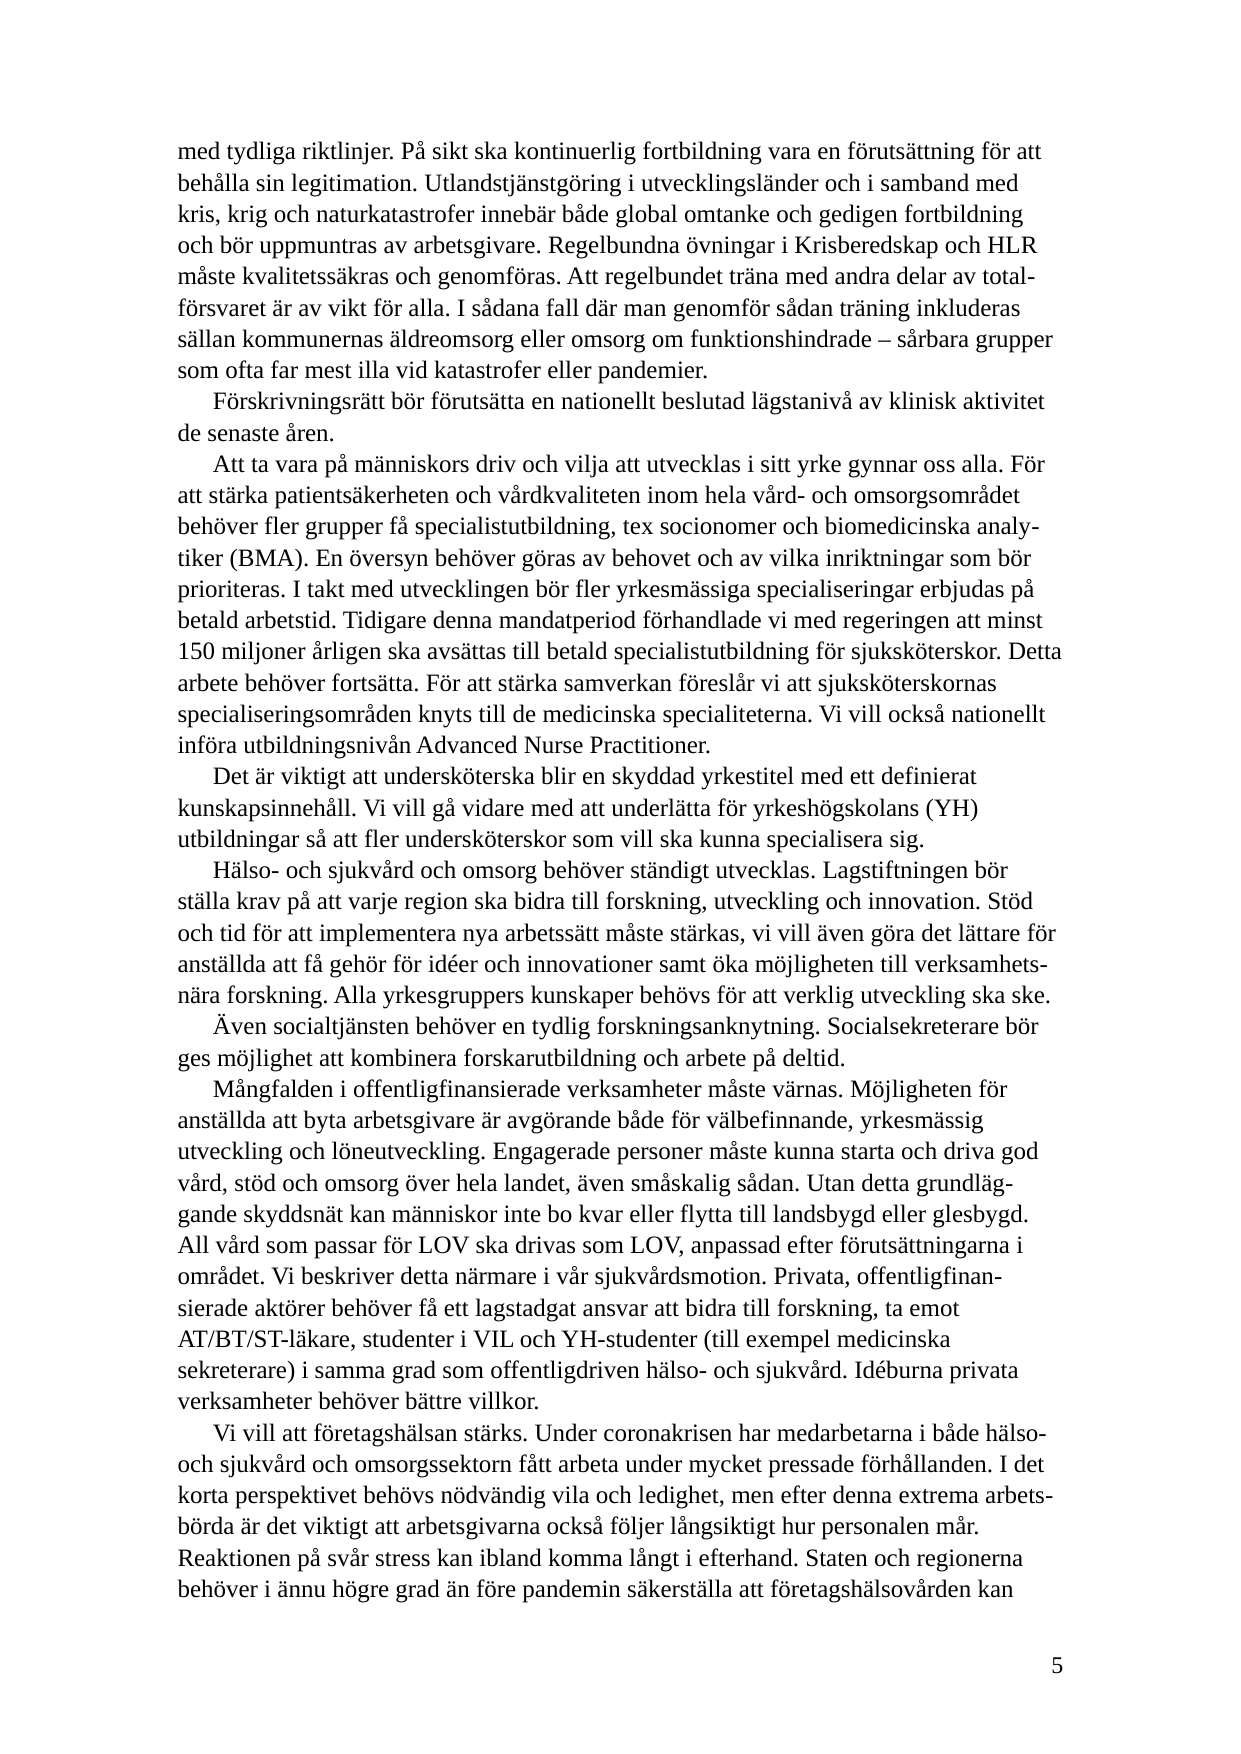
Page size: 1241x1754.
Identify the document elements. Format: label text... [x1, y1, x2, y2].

text Det är viktigt att undersköterska blir en skyddad yrkestitel med ett definierat kunskapsinnehåll. Vi vill gå vidare med att underlätta för yrkeshögskolans (YH) utbildningar så att fler undersköterskor som vill ska kunna specialisera sig. [177, 759, 1063, 853]
text Att ta vara på människors driv och vilja att utvecklas i sitt yrke gynnar oss alla. För att stärka patientsäkerheten och vårdkvaliteten inom hela vård- och omsorgsområdet behöver fler grupper få specialistutbildning, tex socionomer och biomedicinska analytiker (BMA). En översyn behöver göras av behovet och av vilka inriktningar som bör prioriteras. I takt med utvecklingen bör fler yrkesmässiga specialiseringar erbjudas på betald arbetstid. Tidigare denna mandatperiod förhandlade vi med regeringen att minst 150 miljoner årligen ska avsättas till betald specialistutbildning för sjuksköterskor. Detta arbete behöver fortsätta. För att stärka samverkan föreslår vi att sjuksköterskornas specialiseringsområden knyts till de medicinska specialiteterna. Vi vill också nationellt införa utbildningsnivån Advanced Nurse Practitioner. [177, 446, 1063, 759]
text Mångfalden i offentligfinansierade verksamheter måste värnas. Möjligheten för anställda att byta arbetsgivare är avgörande både för välbefinnande, yrkesmässig utveckling och löneutveckling. Engagerade personer måste kunna starta och driva god vård, stöd och omsorg över hela landet, även småskalig sådan. Utan detta grundläggande skyddsnät kan människor inte bo kvar eller flytta till landsbygd eller glesbygd. All vård som passar för LOV ska drivas som LOV, anpassad efter förutsättningarna i området. Vi beskriver detta närmare i vår sjukvårdsmotion. Privata, offentligfinansierade aktörer behöver få ett lagstadgat ansvar att bidra till forskning, ta emot AT/BT/ST-läkare, studenter i VIL och YH-studenter (till exempel medicinska sekreterare) i samma grad som offentligdriven hälso- och sjukvård. Idéburna privata verksamheter behöver bättre villkor. [177, 1071, 1063, 1415]
text Även socialtjänsten behöver en tydlig forskningsanknytning. Socialsekreterare bör ges möjlighet att kombinera forskarutbildning och arbete på deltid. [177, 1009, 1063, 1071]
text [177, 1415, 1063, 1603]
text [177, 134, 1063, 384]
text Hälso- och sjukvård och omsorg behöver ständigt utvecklas. Lagstiftningen bör ställa krav på att varje region ska bidra till forskning, utveckling och innovation. Stöd och tid för att implementera nya arbetssätt måste stärkas, vi vill även göra det lättare för anställda att få gehör för idéer och innovationer samt öka möjligheten till verksamhetsnära forskning. Alla yrkesgruppers kunskaper behövs för att verklig utveckling ska ske. [177, 853, 1063, 1009]
text Förskrivningsrätt bör förutsätta en nationellt beslutad lägstanivå av klinisk aktivitet de senaste åren. [177, 384, 1063, 446]
